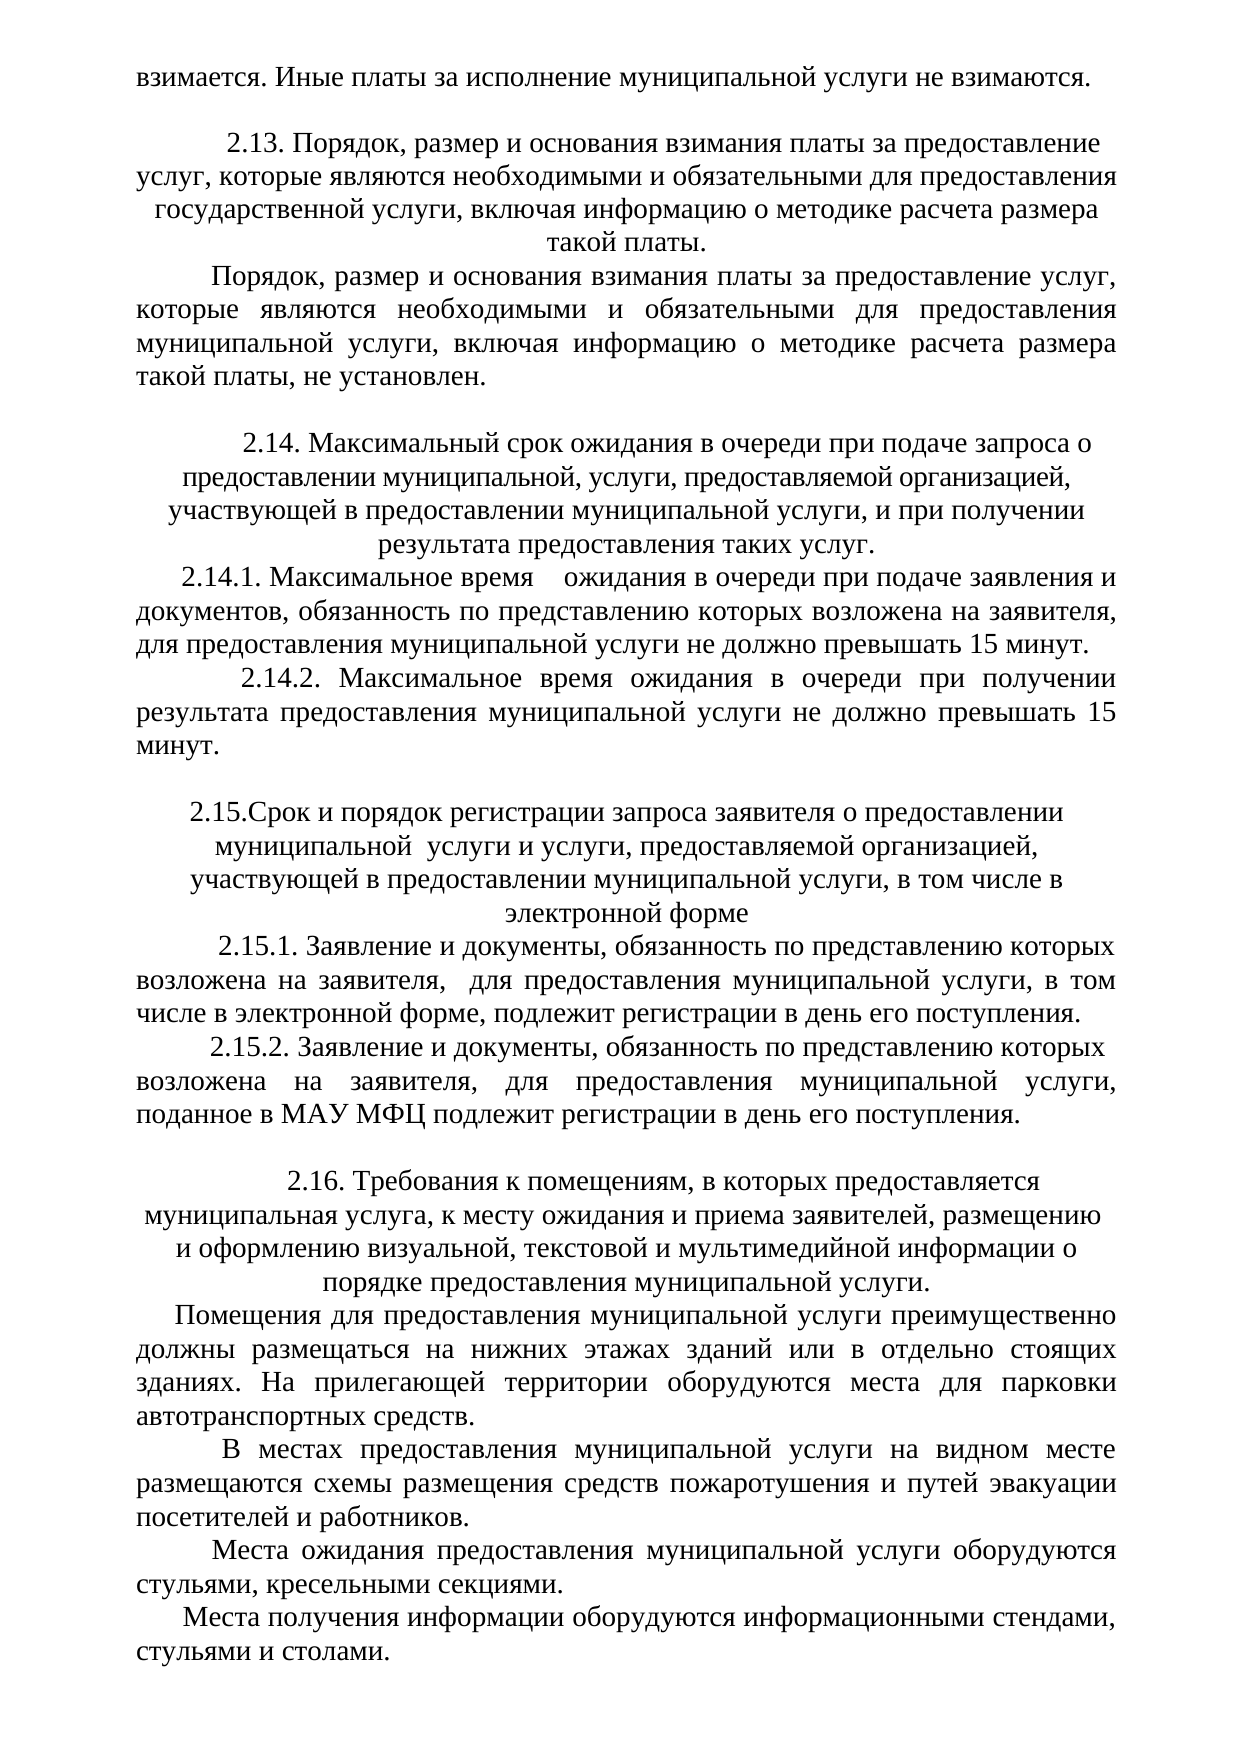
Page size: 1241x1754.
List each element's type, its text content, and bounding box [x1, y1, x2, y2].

text 2.14.2. Максимальное время ожидания в очереди при получении результата предоставления муниципальной услуги не должно превышать 15 минут. [136, 660, 1117, 761]
text Порядок, размер и основания взимания платы за предоставление услуг, которые являются необходимыми и обязательными для предоставления муниципальной услуги, включая информацию о методике расчета размера такой платы, не установлен. [136, 258, 1117, 392]
text Места получения информации оборудуются информационными стендами, стульями и столами. [136, 1599, 1117, 1666]
text Помещения для предоставления муниципальной услуги преимущественно должны размещаться на нижних этажах зданий или в отдельно стоящих зданиях. На прилегающей территории оборудуются места для парковки автотранспортных средств. [136, 1297, 1117, 1432]
text 2.15.2. Заявление и документы, обязанность по представлению которых [136, 1029, 1117, 1063]
text возложена на заявителя, для предоставления муниципальной услуги, поданное в МАУ МФЦ подлежит регистрации в день его поступления. [136, 1063, 1117, 1130]
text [136, 59, 1117, 93]
text 2.13. Порядок, размер и основания взимания платы за предоставление услуг, которые являются необходимыми и обязательными для предоставления государственной услуги, включая информацию о методике расчета размера такой платы. [136, 126, 1117, 258]
text 2.16. Требования к помещениям, в которых предоставляется муниципальная услуга, к месту ожидания и приема заявителей, размещению и оформлению визуальной, текстовой и мультимедийной информации о порядке предоставления муниципальной услуги. [136, 1163, 1117, 1297]
text 2.15.1. Заявление и документы, обязанность по представлению которых возложена на заявителя, для предоставления муниципальной услуги, в том числе в электронной форме, подлежит регистрации в день его поступления. [136, 928, 1117, 1029]
text 2.14.1. Максимальное время ожидания в очереди при подаче заявления и документов, обязанность по представлению которых возложена на заявителя, для предоставления муниципальной услуги не должно превышать 15 минут. [136, 559, 1117, 660]
text 2.14. Максимальный срок ожидания в очереди при подаче запроса о предоставлении муниципальной, услуги, предоставляемой организацией, участвующей в предоставлении муниципальной услуги, и при получении результата предоставления таких услуг. [136, 425, 1117, 559]
text 2.15.Срок и порядок регистрации запроса заявителя о предоставлении муниципальной услуги и услуги, предоставляемой организацией, участвующей в предоставлении муниципальной услуги, в том числе в электронной форме [136, 794, 1117, 928]
text Места ожидания предоставления муниципальной услуги оборудуются стульями, кресельными секциями. [136, 1532, 1117, 1599]
text В местах предоставления муниципальной услуги на видном месте размещаются схемы размещения средств пожаротушения и путей эвакуации посетителей и работников. [136, 1432, 1117, 1532]
